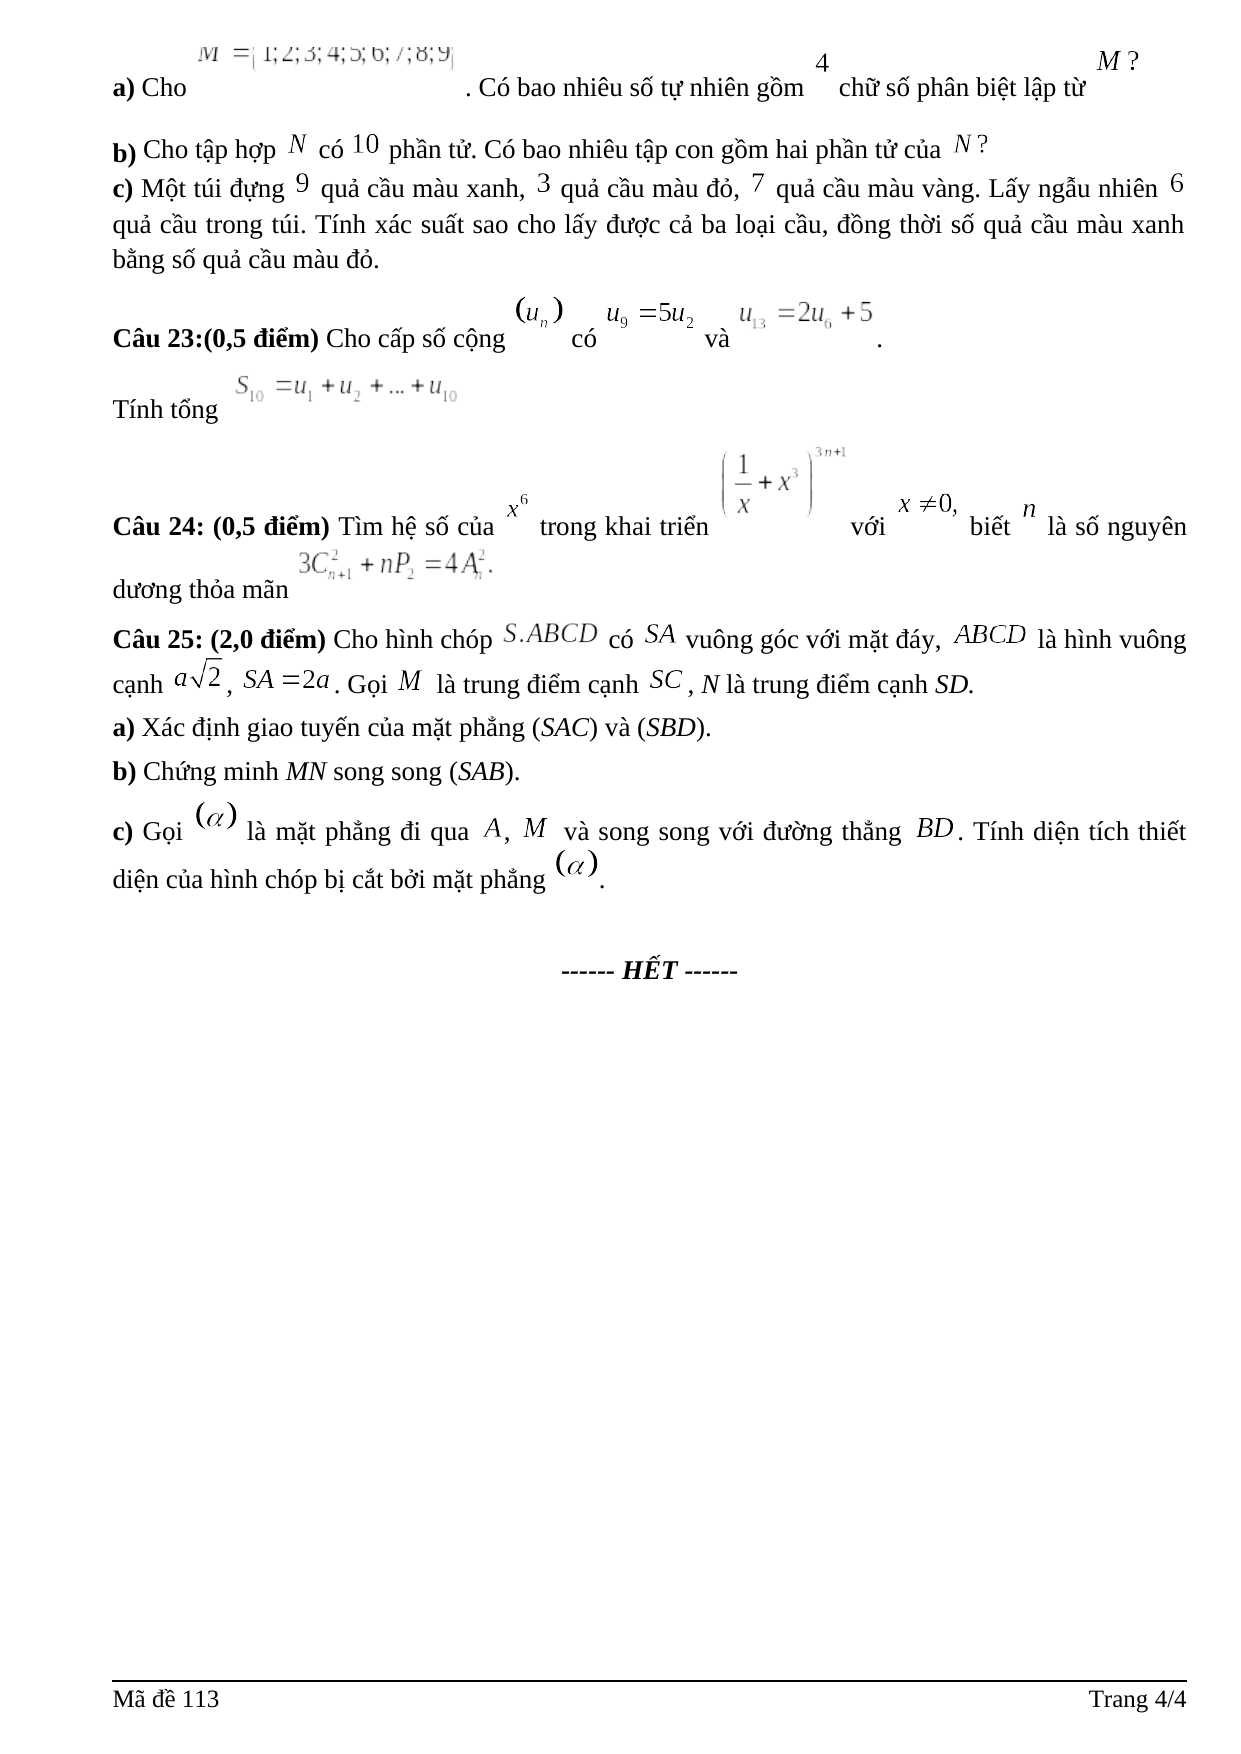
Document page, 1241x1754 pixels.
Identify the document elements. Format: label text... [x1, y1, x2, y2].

text b) Cho tập hợp có phần tử. Có bao nhiêu tập con gồm hai phần tử của [112, 130, 1187, 169]
text Câu 23:(0,5 điểm) Cho cấp số cộng có và . [112, 292, 1187, 353]
text Câu 25: (2,0 điểm) Cho hình chóp có vuông góc với mặt đáy, là hình vuông cạnh , . Gọi là trung điểm cạnh , N là trung điểm cạnh SD. [112, 619, 1187, 699]
text c) Gọi là mặt phẳng đi qua , và song song với đường thẳng . Tính diện tích thiết diện của hình chóp bị cắt bởi mặt phẳng . [112, 799, 1187, 894]
text a) Cho . Có bao nhiêu số tự nhiên gồm chữ số phân biệt lập từ [112, 47, 1187, 109]
text c) Một túi đựng quả cầu màu xanh, quả cầu màu đỏ, quả cầu màu vàng. Lấy ngẫu nhiên quả cầu trong túi. Tính xác suất sao cho lấy được cả ba loại cầu, đồng thời số quả cầu màu xanh bằng số quả cầu màu đỏ. [112, 169, 1187, 275]
text b) Chứng minh MN song song (SAB). [112, 755, 1187, 786]
text ------ HẾT ------ [112, 954, 1187, 985]
text a) Xác định giao tuyến của mặt phẳng (SAC) và (SBD). [112, 711, 1187, 743]
text Tính tổng [112, 369, 1187, 425]
text Câu 24: (0,5 điểm) Tìm hệ số của trong khai triển với biết là số nguyên dương thỏa mãn [112, 440, 1187, 604]
